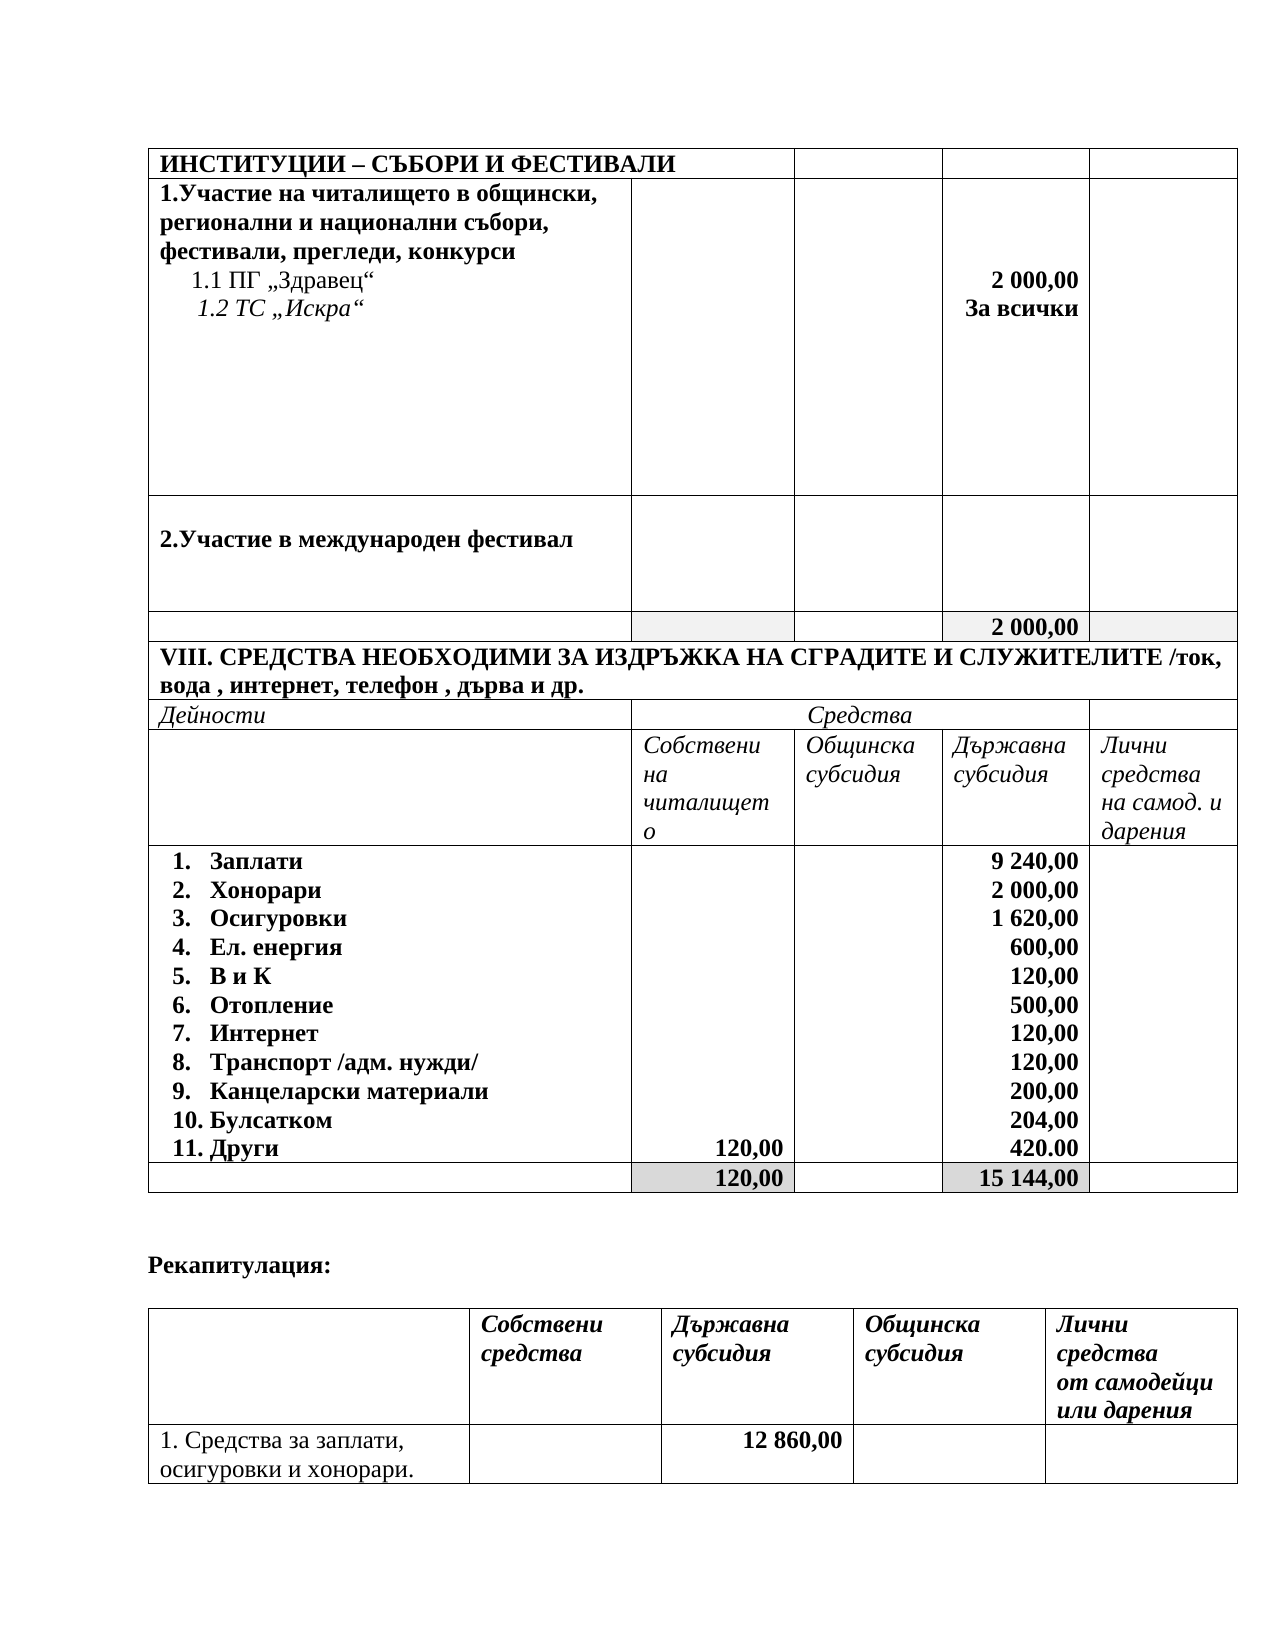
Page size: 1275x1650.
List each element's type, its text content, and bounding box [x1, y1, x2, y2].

table_cell [1090, 1163, 1237, 1192]
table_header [149, 149, 794, 177]
table_cell [795, 496, 942, 611]
table_cell [1090, 179, 1237, 495]
table_cell [632, 612, 794, 641]
table_cell Заплати Хонорари Осигуровки Ел. енергия В и К Отопление Интернет Транспорт /адм. нужди/ Канцеларски материали Булсатком Други [149, 846, 631, 1162]
table_header Лични средства от самодейци или дарения [1046, 1309, 1237, 1424]
table_cell 15 144,00 [943, 1163, 1089, 1192]
table_cell VІІІ. СРЕДСТВА НЕОБХОДИМИ ЗА ИЗДРЪЖКА НА СГРАДИТЕ И СЛУЖИТЕЛИТЕ /ток, вода , интернет, телефон , дърва и др. [149, 642, 1237, 699]
table_header Общинска субсидия [854, 1309, 1045, 1424]
table_cell [470, 1425, 661, 1483]
table_header [149, 1309, 469, 1424]
table_cell [795, 846, 942, 1162]
table_cell 9 240,00 2 000,00 1 620,00 600,00 120,00 500,00 120,00 120,00 200,00 204,00 420.00 [943, 846, 1089, 1162]
table_header [943, 149, 1089, 177]
table_cell [1090, 496, 1237, 611]
table_cell 120,00 [632, 846, 794, 1162]
table_cell 12 860,00 [662, 1425, 853, 1483]
table_cell [795, 1163, 942, 1192]
table_cell [632, 496, 794, 611]
table_header Държавна субсидия [662, 1309, 853, 1424]
table_cell Лични средства на самод. и дарения [1090, 730, 1237, 845]
table_cell 2 000,00 За всички [943, 179, 1089, 495]
table_cell 120,00 [632, 1163, 794, 1192]
table_cell Общинска субсидия [795, 730, 942, 845]
table_header Собствени средства [470, 1309, 661, 1424]
table_cell [795, 612, 942, 641]
table_cell Дейности [149, 700, 631, 729]
table_header [795, 149, 942, 177]
table_cell Средства [632, 700, 1089, 729]
table_cell [943, 496, 1089, 611]
table_cell [1090, 612, 1237, 641]
table_cell [632, 179, 794, 495]
table_cell [795, 179, 942, 495]
table_cell [1090, 700, 1237, 729]
table_cell Държавна субсидия [943, 730, 1089, 845]
table_cell [1046, 1425, 1237, 1483]
table_cell 2 000,00 [943, 612, 1089, 641]
table_cell [854, 1425, 1045, 1483]
table_cell 2.Участие в международен фестивал [149, 496, 631, 611]
table_cell 1. Средства за заплати, осигуровки и хонорари. [149, 1425, 469, 1483]
table_cell [1090, 846, 1237, 1162]
table_cell [149, 612, 631, 641]
table_cell [149, 1163, 631, 1192]
table_cell [149, 730, 631, 845]
table_header [1090, 149, 1237, 177]
text Рекапитулация: [148, 1251, 1192, 1279]
table_cell 1.Участие на читалището в общински, регионални и национални събори, фестивали, прегледи, конкурси 1.1 ПГ „Здравец“ 1.2 ТС „Искра“ [149, 179, 631, 495]
table_cell Собствени на читалището [632, 730, 794, 845]
